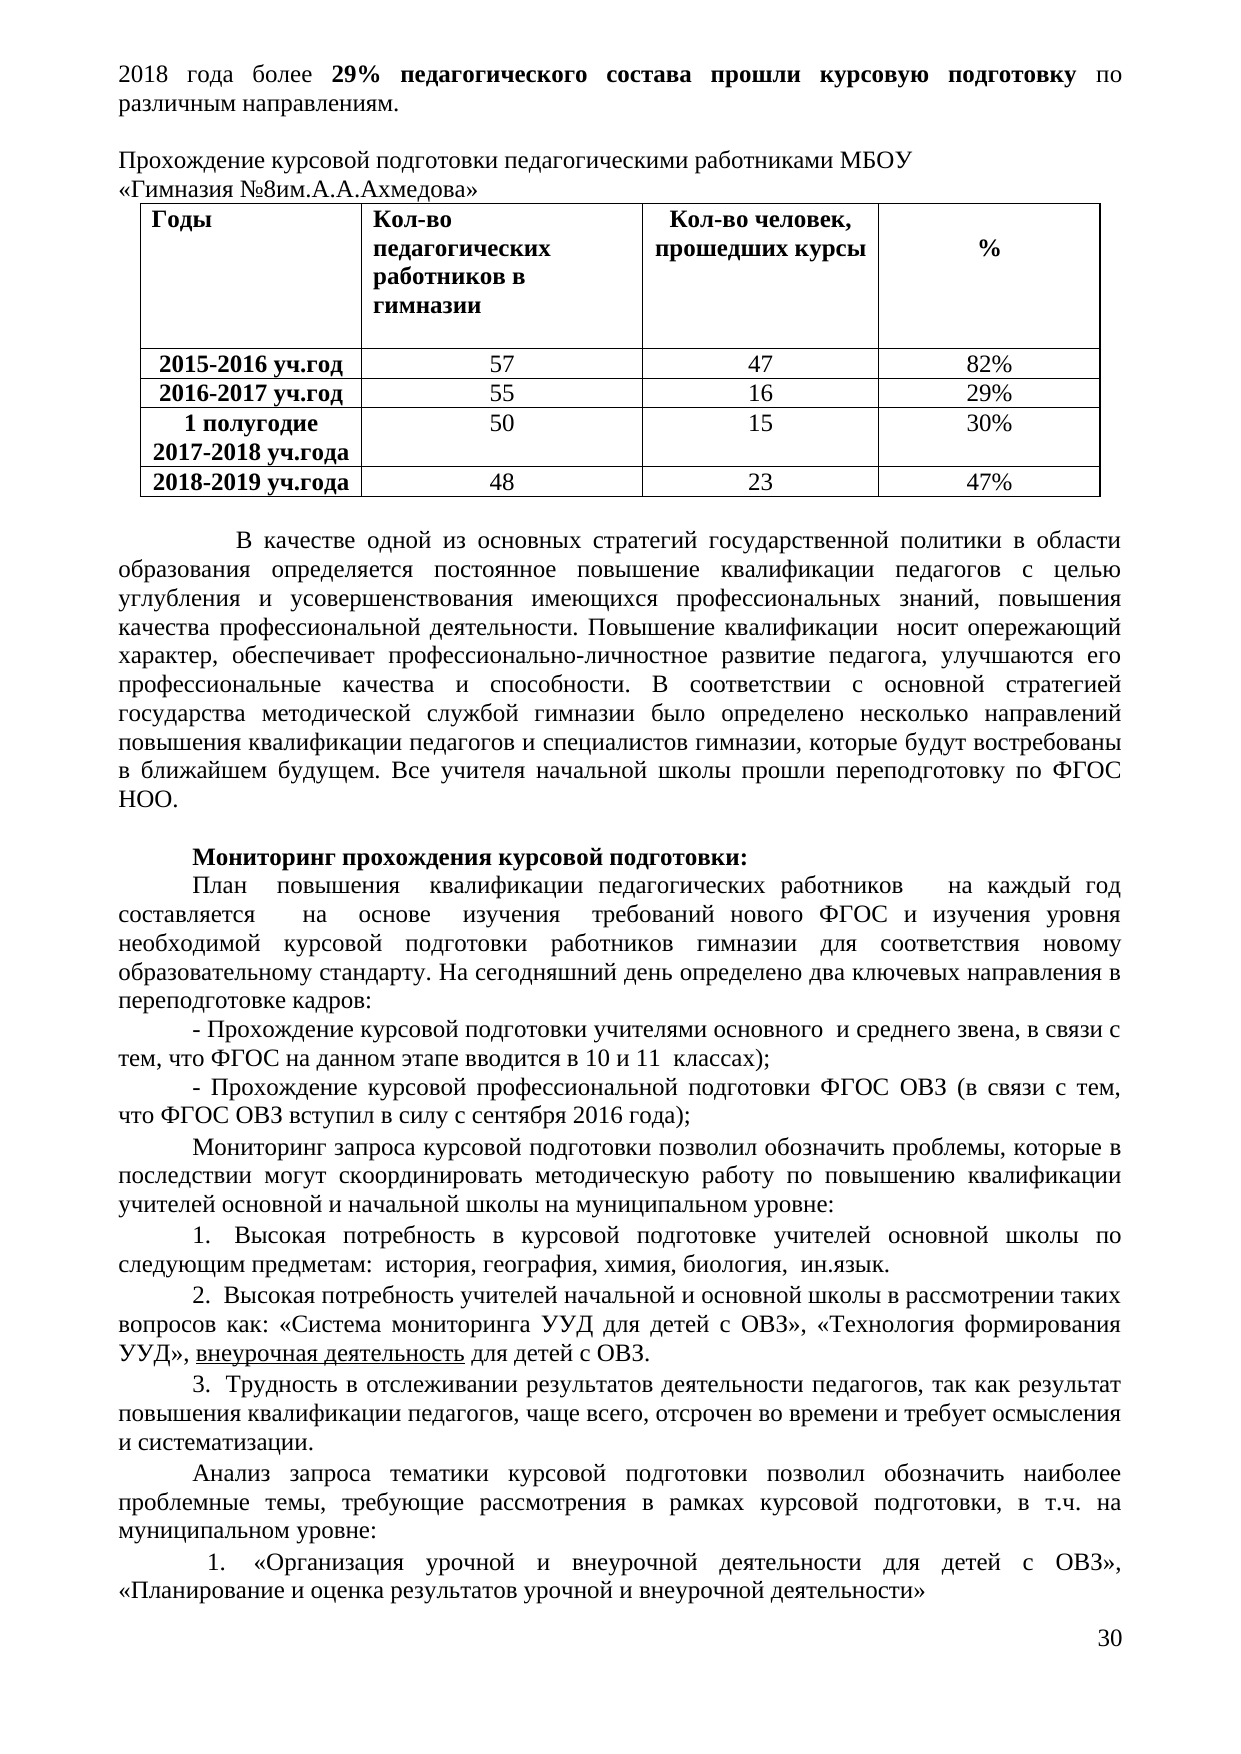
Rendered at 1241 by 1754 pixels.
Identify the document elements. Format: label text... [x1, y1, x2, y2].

table_header Кол-во человек, прошедших курсы [643, 204, 878, 348]
text «Гимназия №8им.А.А.Ахмедова» [118, 174, 1122, 203]
table_cell 50 [362, 408, 642, 466]
table_cell 16 [643, 379, 878, 407]
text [118, 59, 1122, 117]
text 2. Высокая потребность учителей начальной и основной школы в рассмотрении таких вопросов как: «Система мониторинга УУД для детей с ОВЗ», «Технология формирования УУД», внеурочная деятельность для детей с ОВЗ. [118, 1280, 1122, 1367]
text - Прохождение курсовой подготовки учителями основного и среднего звена, в связи с тем, что ФГОС на данном этапе вводится в 10 и 11 классах); [118, 1014, 1122, 1072]
table_header % [879, 204, 1099, 348]
text План повышения квалификации педагогических работников на каждый год составляется на основе изучения требований нового ФГОС и изучения уровня необходимой курсовой подготовки работников гимназии для соответствия новому образовательному стандарту. На сегодняшний день определено два ключевых направления в переподготовке кадров: [118, 870, 1122, 1014]
text Прохождение курсовой подготовки педагогическими работниками МБОУ [118, 145, 1122, 174]
table_cell 55 [362, 379, 642, 407]
table_cell 23 [643, 467, 878, 496]
table_cell 82% [879, 349, 1099, 377]
text 3. Трудность в отслеживании результатов деятельности педагогов, так как результат повышения квалификации педагогов, чаще всего, отсрочен во времени и требует осмысления и систематизации. [118, 1369, 1122, 1455]
table_cell 30% [879, 408, 1099, 466]
table_cell 47% [879, 467, 1099, 496]
table_cell 2015-2016 уч.год [141, 349, 361, 377]
text - Прохождение курсовой профессиональной подготовки ФГОС ОВЗ (в связи с тем, что ФГОС ОВЗ вступил в силу с сентября 2016 года); [118, 1072, 1122, 1129]
table_cell 2018-2019 уч.года [141, 467, 361, 496]
table_cell 2016-2017 уч.год [141, 379, 361, 407]
table_cell 29% [879, 379, 1099, 407]
text Анализ запроса тематики курсовой подготовки позволил обозначить наиболее проблемные темы, требующие рассмотрения в рамках курсовой подготовки, в т.ч. на муниципальном уровне: [118, 1458, 1122, 1544]
table_cell 57 [362, 349, 642, 377]
table_cell 48 [362, 467, 642, 496]
text В качестве одной из основных стратегий государственной политики в области образования определяется постоянное повышение квалификации педагогов с целью углубления и усовершенствования имеющихся профессиональных знаний, повышения качества профессиональной деятельности. Повышение квалификации носит опережающий характер, обеспечивает профессионально-личностное развитие педагога, улучшаются его профессиональные качества и способности. В соответствии с основной стратегией государства методической службой гимназии было определено несколько направлений повышения квалификации педагогов и специалистов гимназии, которые будут востребованы в ближайшем будущем. Все учителя начальной школы прошли переподготовку по ФГОС НОО. [118, 525, 1122, 813]
table_header Годы [141, 204, 361, 348]
table_cell 15 [643, 408, 878, 466]
text 1. Высокая потребность в курсовой подготовке учителей основной школы по следующим предметам: история, география, химия, биология, ин.язык. [118, 1220, 1122, 1278]
text Мониторинг запроса курсовой подготовки позволил обозначить проблемы, которые в последствии могут скоординировать методическую работу по повышению квалификации учителей основной и начальной школы на муниципальном уровне: [118, 1132, 1122, 1218]
table_cell 47 [643, 349, 878, 377]
table_header Кол-во педагогических работников в гимназии [362, 204, 642, 348]
table_cell 1 полугодие 2017-2018 уч.года [141, 408, 361, 466]
text Мониторинг прохождения курсовой подготовки: [118, 842, 1122, 870]
text 1. «Организация урочной и внеурочной деятельности для детей с ОВЗ», «Планирование и оценка результатов урочной и внеурочной деятельности» [118, 1547, 1122, 1604]
